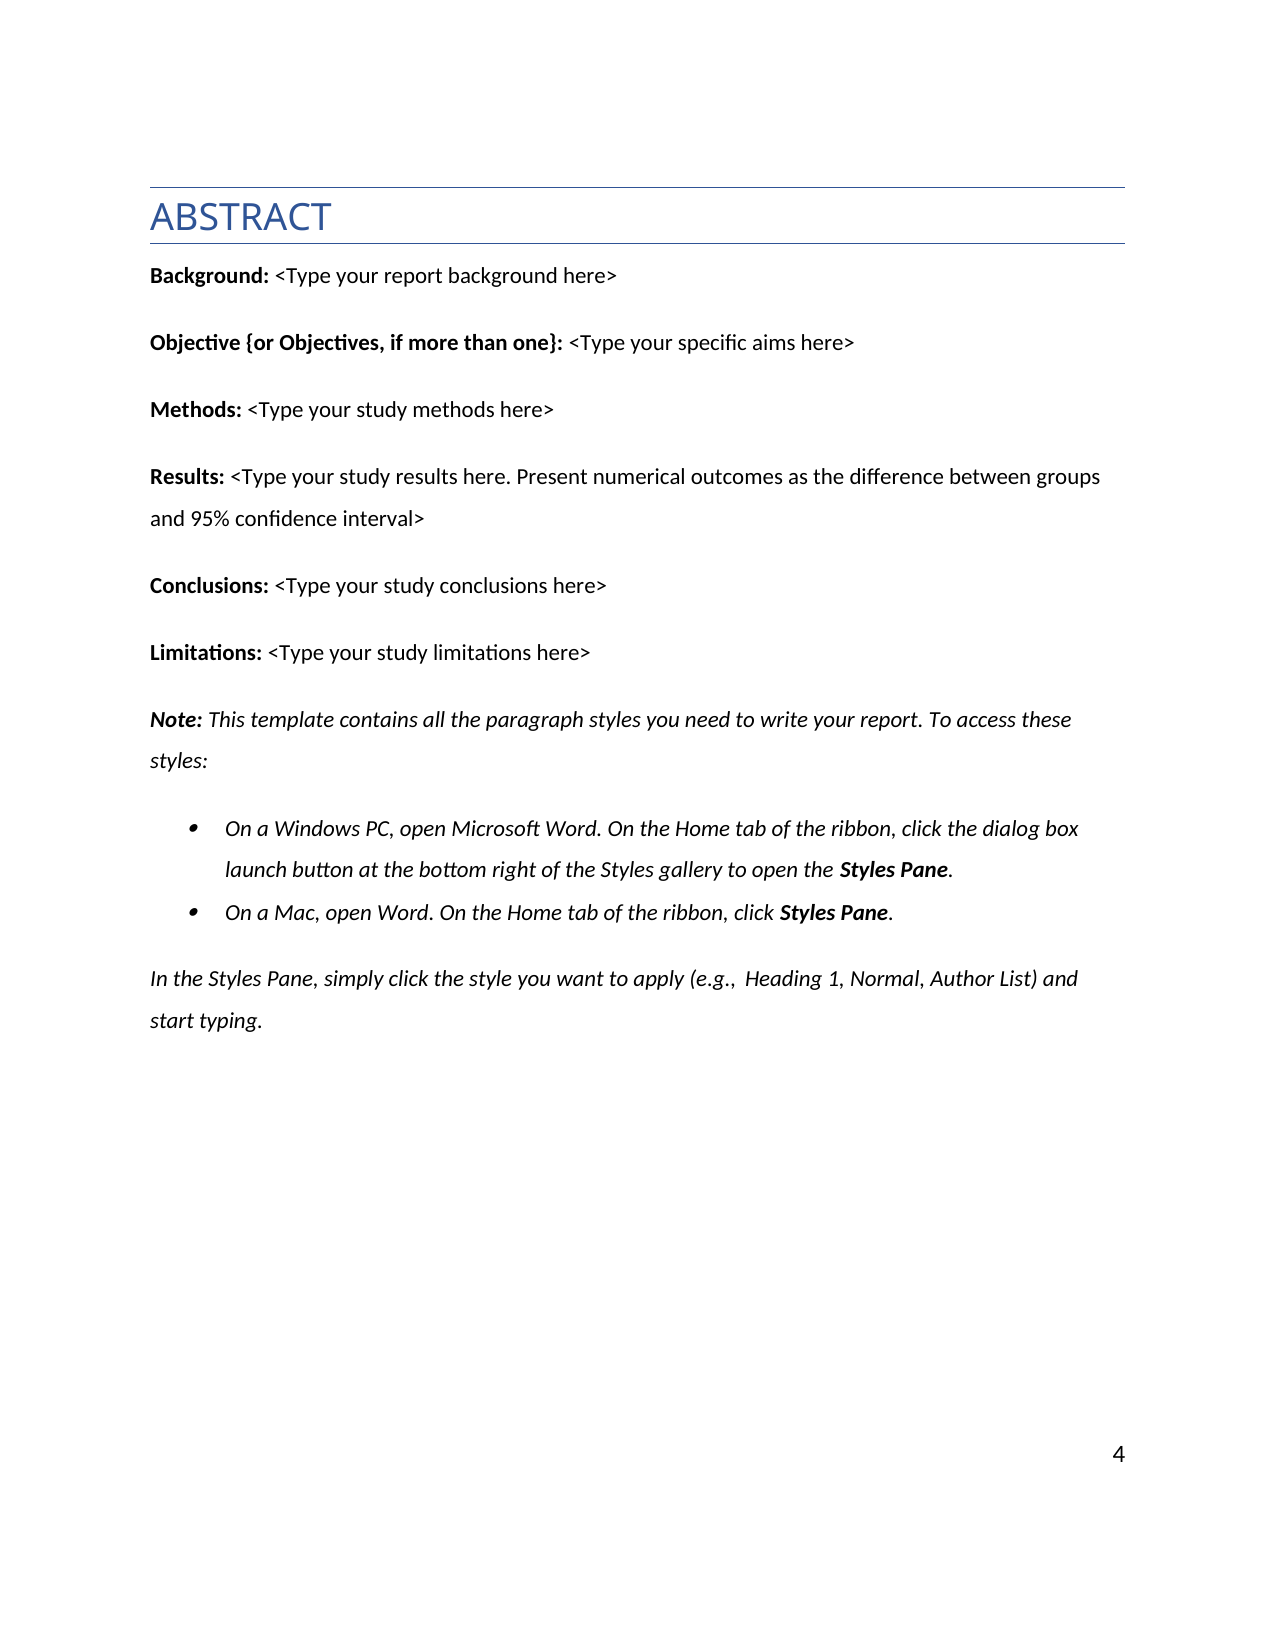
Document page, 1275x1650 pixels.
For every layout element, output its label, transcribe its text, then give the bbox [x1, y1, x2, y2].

text Limitations: <Type your study limitations here> [150, 638, 1125, 666]
list On a Mac, open Word. On the Home tab of the ribbon, click Styles Pane. [187, 898, 1125, 926]
text In the Styles Pane, simply click the style you want to apply (e.g., Heading 1, Normal, Author List) and start typing. [150, 964, 1125, 1034]
text Note: This template contains all the paragraph styles you need to write your report. To access these styles: [150, 705, 1125, 775]
text Methods: <Type your study methods here> [150, 395, 1125, 423]
text Results: <Type your study results here. Present numerical outcomes as the difference between groups and 95% confidence interval> [150, 462, 1125, 532]
text Background: <Type your report background here> [150, 261, 1125, 289]
text Objective {or Objectives, if more than one}: <Type your specific aims here> [150, 328, 1125, 356]
text Conclusions: <Type your study conclusions here> [150, 571, 1125, 599]
list On a Windows PC, open Microsoft Word. On the Home tab of the ribbon, click the dialog box launch button at the bottom right of the Styles gallery to open the Styles Pane. [187, 814, 1125, 884]
subtitle ABSTRACT [150, 188, 1125, 243]
